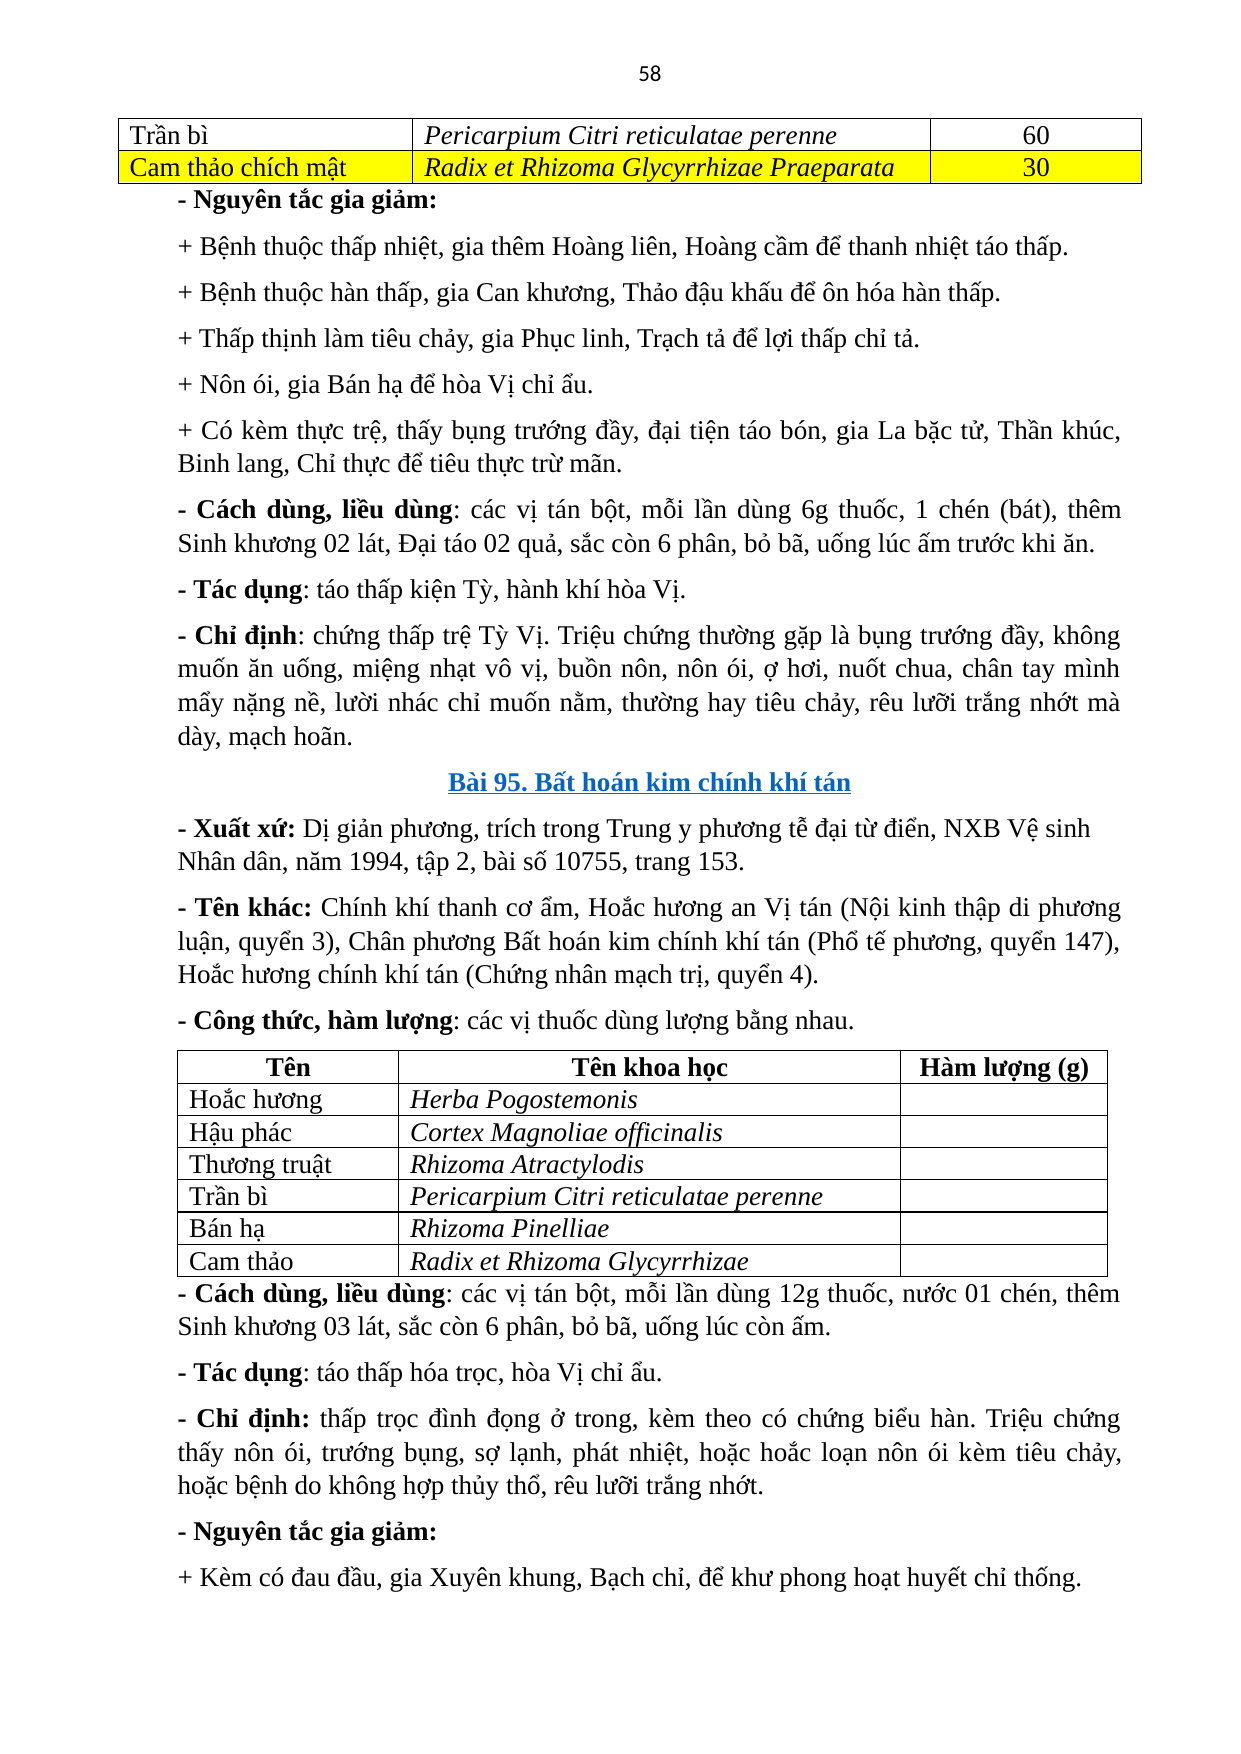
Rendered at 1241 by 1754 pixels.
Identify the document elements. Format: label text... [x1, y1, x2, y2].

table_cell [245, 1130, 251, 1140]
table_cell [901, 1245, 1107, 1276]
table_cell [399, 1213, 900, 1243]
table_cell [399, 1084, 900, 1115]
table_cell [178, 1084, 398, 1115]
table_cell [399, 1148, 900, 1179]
text - Cách dùng, liều dùng: các vị tán bột, mỗi lần dùng 12g thuốc, nước 01 chén, thêm Sinh khương 03 lát, sắc còn 6 phân, bỏ bã, uống lúc còn ấm. [177, 1277, 1122, 1341]
subtitle Bài 95. Bất hoán kim chính khí tán [177, 766, 1122, 797]
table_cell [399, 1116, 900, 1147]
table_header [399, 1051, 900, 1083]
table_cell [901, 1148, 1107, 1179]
text - Tác dụng: táo thấp kiện Tỳ, hành khí hòa Vị. [177, 573, 1122, 604]
text - Công thức, hàm lượng: các vị thuốc dùng lượng bằng nhau. [177, 1004, 1122, 1036]
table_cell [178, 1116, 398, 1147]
text - Tên khác: Chính khí thanh cơ ẩm, Hoắc hương an Vị tán (Nội kinh thập di phương luận, quyển 3), Chân phương Bất hoán kim chính khí tán (Phổ tế phương, quyển 147), Hoắc hương chính khí tán (Chứng nhân mạch trị, quyển 4). [177, 891, 1122, 989]
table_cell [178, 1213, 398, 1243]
text + Bệnh thuộc thấp nhiệt, gia thêm Hoàng liên, Hoàng cầm để thanh nhiệt táo thấp. [177, 229, 1122, 261]
text - Nguyên tắc gia giảm: [177, 184, 1122, 215]
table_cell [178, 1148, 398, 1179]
text + Nôn ói, gia Bán hạ để hòa Vị chỉ ẩu. [177, 368, 1122, 399]
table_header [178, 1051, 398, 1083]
text - Chỉ định: chứng thấp trệ Tỳ Vị. Triệu chứng thường gặp là bụng trướng đầy, không muốn ăn uống, miệng nhạt vô vị, buồn nôn, nôn ói, ợ hơi, nuốt chua, chân tay mình mẩy nặng nề, lười nhác chỉ muốn nằm, thường hay tiêu chảy, rêu lưỡi trắng nhớt mà dày, mạch hoãn. [177, 619, 1122, 751]
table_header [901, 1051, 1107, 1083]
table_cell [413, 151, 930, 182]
text - Chỉ định: thấp trọc đình đọng ở trong, kèm theo có chứng biểu hàn. Triệu chứng thấy nôn ói, trướng bụng, sợ lạnh, phát nhiệt, hoặc hoắc loạn nôn ói kèm tiêu chảy, hoặc bệnh do không hợp thủy thổ, rêu lưỡi trắng nhớt. [177, 1402, 1122, 1501]
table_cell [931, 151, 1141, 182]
text - Nguyên tắc gia giảm: [177, 1516, 1122, 1547]
text - Xuất xứ: Dị giản phương, trích trong Trung y phương tễ đại từ điển, NXB Vệ sinh Nhân dân, năm 1994, tập 2, bài số 10755, trang 153. [177, 812, 1122, 876]
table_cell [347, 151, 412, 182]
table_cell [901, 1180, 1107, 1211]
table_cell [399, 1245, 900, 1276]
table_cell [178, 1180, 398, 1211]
text + Thấp thịnh làm tiêu chảy, gia Phục linh, Trạch tả để lợi thấp chỉ tả. [177, 322, 1122, 353]
text - Cách dùng, liều dùng: các vị tán bột, mỗi lần dùng 6g thuốc, 1 chén (bát), thêm Sinh khương 02 lát, Đại táo 02 quả, sắc còn 6 phân, bỏ bã, uống lúc ấm trước khi ăn. [177, 493, 1122, 558]
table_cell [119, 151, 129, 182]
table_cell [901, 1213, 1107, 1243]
text + Bệnh thuộc hàn thấp, gia Can khương, Thảo đậu khấu để ôn hóa hàn thấp. [177, 276, 1122, 307]
text + Có kèm thực trệ, thấy bụng trướng đầy, đại tiện táo bón, gia La bặc tử, Thần khúc, Binh lang, Chỉ thực để tiêu thực trừ mãn. [177, 414, 1122, 478]
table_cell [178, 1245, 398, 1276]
text - Tác dụng: táo thấp hóa trọc, hòa Vị chỉ ẩu. [177, 1356, 1122, 1387]
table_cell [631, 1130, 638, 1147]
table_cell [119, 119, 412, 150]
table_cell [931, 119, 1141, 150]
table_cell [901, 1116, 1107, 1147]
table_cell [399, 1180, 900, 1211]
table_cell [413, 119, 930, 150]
text + Kèm có đau đầu, gia Xuyên khung, Bạch chỉ, để khư phong hoạt huyết chỉ thống. [177, 1562, 1122, 1593]
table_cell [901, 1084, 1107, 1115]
